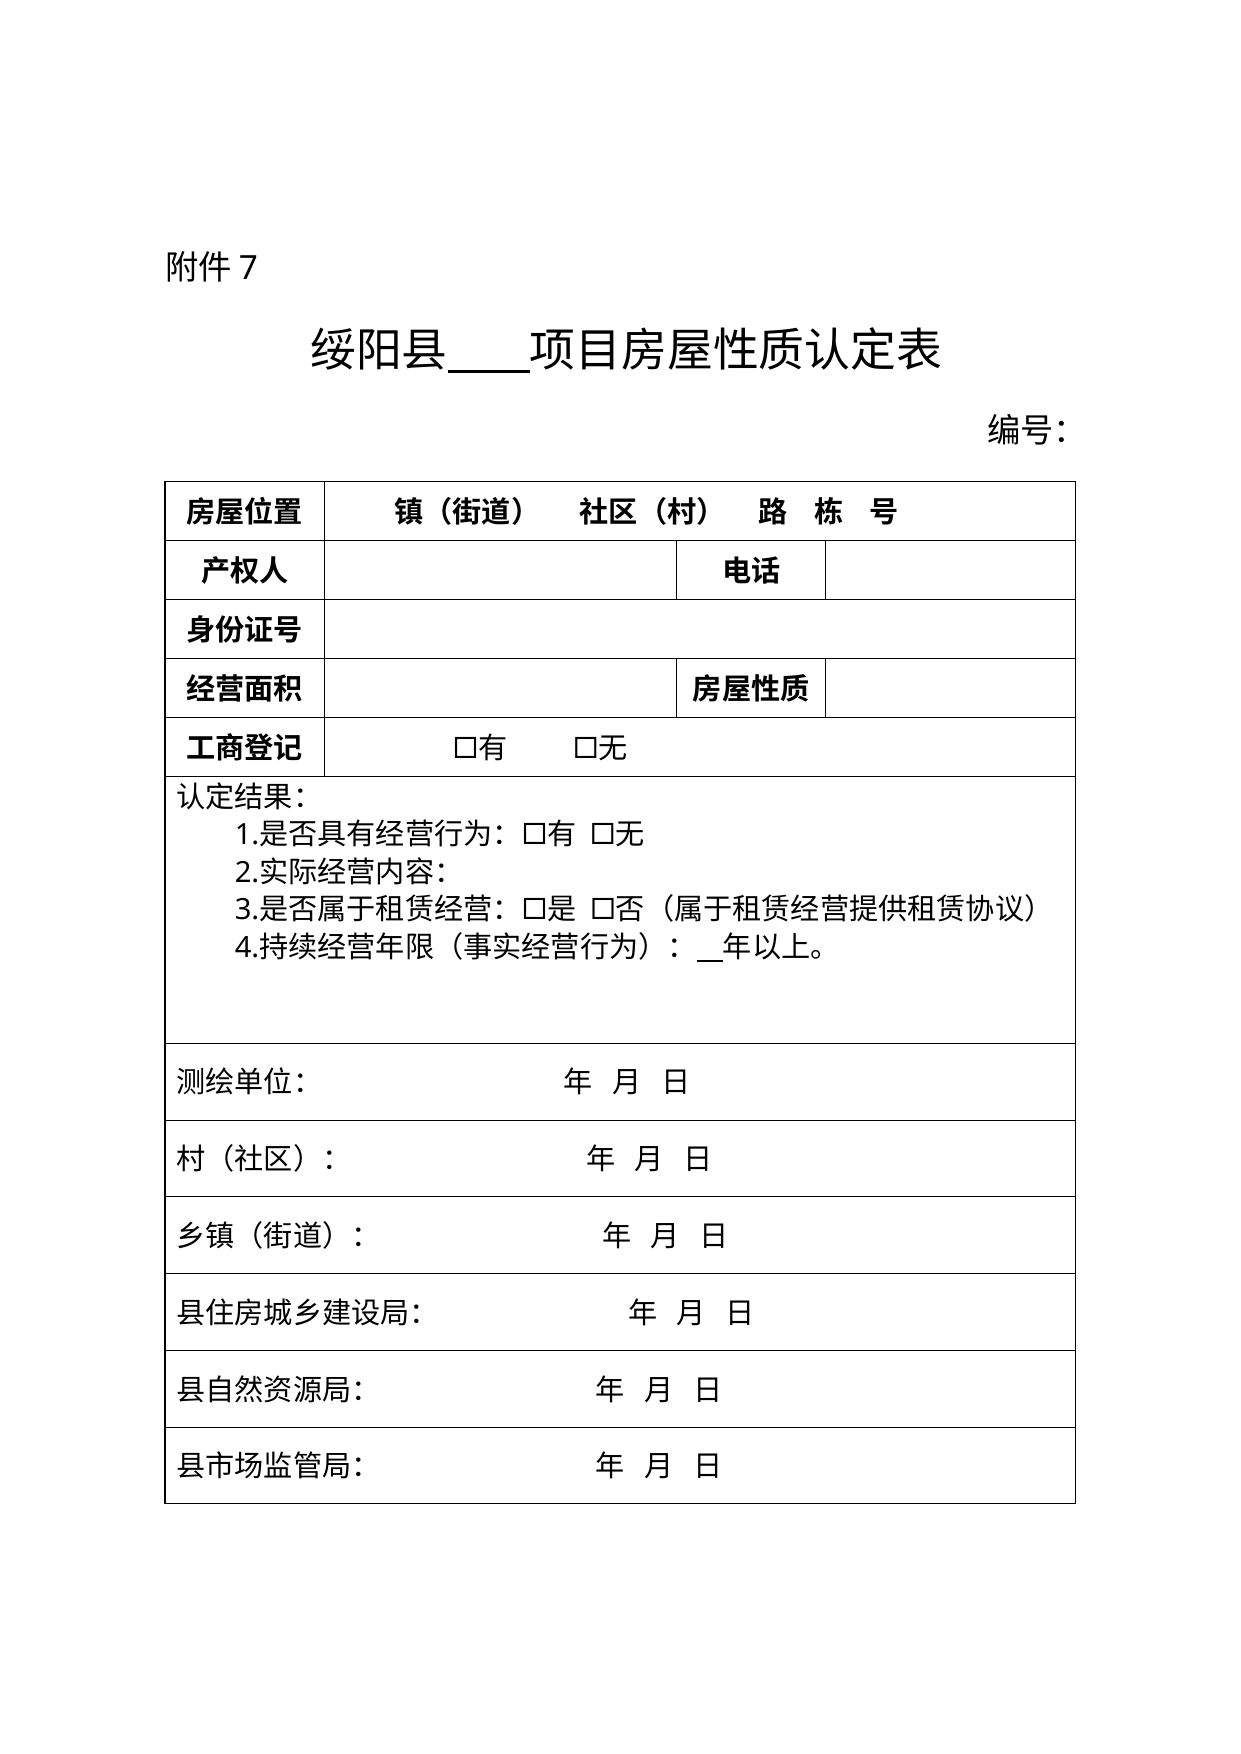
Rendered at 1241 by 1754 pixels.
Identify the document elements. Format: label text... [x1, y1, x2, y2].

table_cell 县住房城乡建设局： 年 月 日 [166, 1274, 1075, 1350]
text 编号： [165, 395, 1087, 460]
table_cell [325, 600, 1075, 658]
table_cell 县自然资源局： 年 月 日 [166, 1351, 1075, 1427]
table_cell 电话 [677, 541, 825, 599]
table_cell 认定结果： 1.是否具有经营行为：有 无 2.实际经营内容： 3.是否属于租赁经营：是 否（属于租赁经营提供租赁协议） 4.持续经营年限（事实经营行为）： 年以上。 [166, 777, 1075, 1043]
table_cell 村（社区）： 年 月 日 [166, 1121, 1075, 1196]
table_cell 测绘单位： 年 月 日 [166, 1044, 1075, 1119]
text 附件7 [165, 233, 1087, 298]
table_cell 乡镇（街道）： 年 月 日 [166, 1197, 1075, 1273]
table_cell 经营面积 [166, 659, 324, 717]
table_header 房屋位置 [166, 482, 324, 540]
table_cell 产权人 [166, 541, 324, 599]
table_cell [826, 541, 1075, 599]
table_cell 有 无 [325, 718, 1075, 776]
table_cell 工商登记 [166, 718, 324, 776]
table_header 镇（街道） 社区（村） 路 栋 号 [325, 482, 1075, 540]
table_cell 身份证号 [166, 600, 324, 658]
table_cell [325, 659, 676, 717]
table_cell [325, 541, 676, 599]
table_cell 县市场监管局： 年 月 日 [166, 1428, 1075, 1503]
table_cell 房屋性质 [677, 659, 825, 717]
text 绥阳县 项目房屋性质认定表 [165, 298, 1087, 395]
table_cell [826, 659, 1075, 717]
